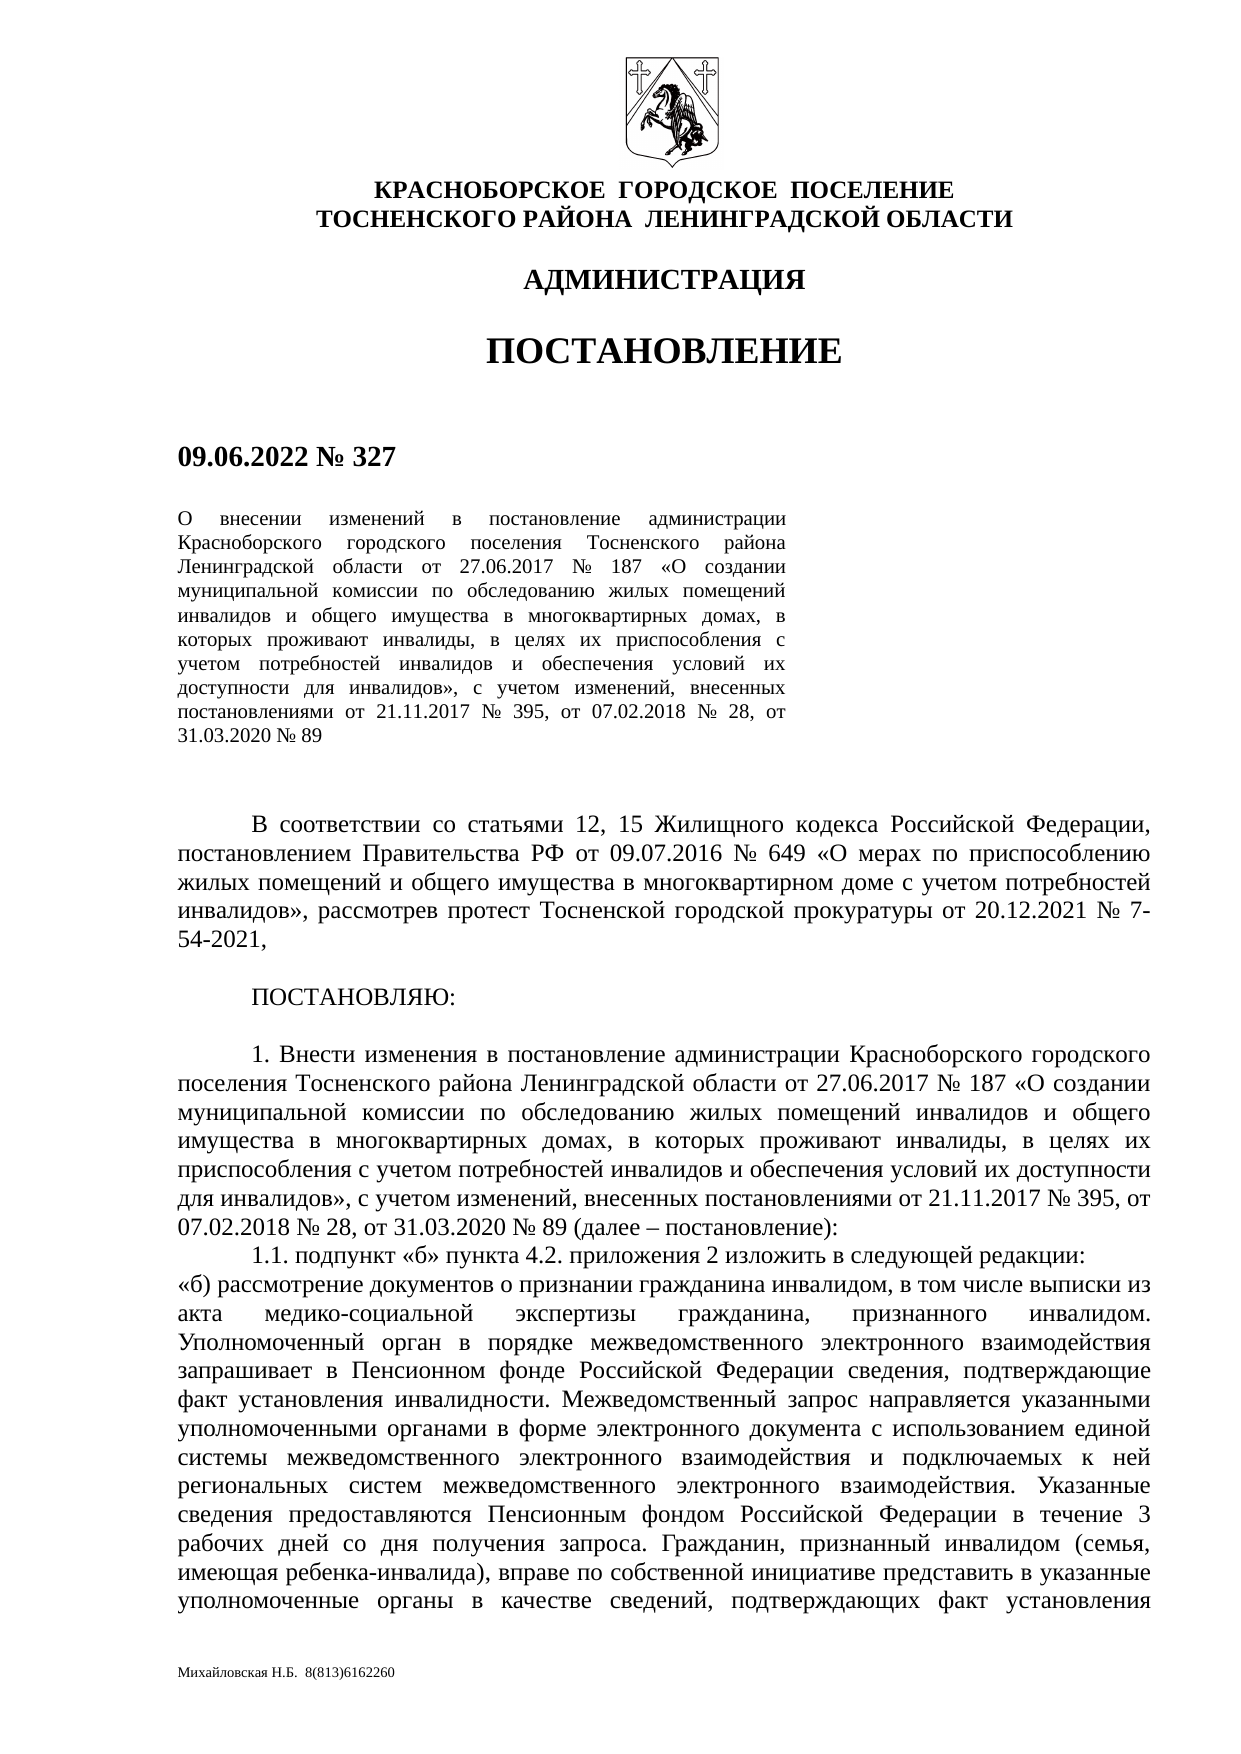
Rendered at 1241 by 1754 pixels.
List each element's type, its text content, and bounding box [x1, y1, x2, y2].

table_header О внесении изменений в постановление администрации Красноборского городского поселения Тосненского района Ленинградской области от 27.06.2017 № 187 «О создании муниципальной комиссии по обследованию жилых помещений инвалидов и общего имущества в многоквартирных домах, в которых проживают инвалиды, в целях их приспособления с учетом потребностей инвалидов и обеспечения условий их доступности для инвалидов», с учетом изменений, внесенных постановлениями от 21.11.2017 № 395, от 07.02.2018 № 28, от 31.03.2020 № 89 [166, 506, 797, 747]
text ПОСТАНОВЛЕНИЕ [177, 329, 1152, 372]
text АДМИНИСТРАЦИЯ [177, 262, 1152, 295]
text 1. Внести изменения в постановление администрации Красноборского городского поселения Тосненского района Ленинградской области от 27.06.2017 № 187 «О создании муниципальной комиссии по обследованию жилых помещений инвалидов и общего имущества в многоквартирных домах, в которых проживают инвалиды, в целях их приспособления с учетом потребностей инвалидов и обеспечения условий их доступности для инвалидов», с учетом изменений, внесенных постановлениями от 21.11.2017 № 395, от 07.02.2018 № 28, от 31.03.2020 № 89 (далее – постановление): [177, 1039, 1152, 1240]
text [177, 1269, 1152, 1614]
text ПОСТАНОВЛЯЮ: [177, 982, 1152, 1010]
text 09.06.2022 № 327 [177, 439, 1152, 473]
text ТОСНЕНСКОГО РАЙОНА ЛЕНИНГРАДСКОЙ ОБЛАСТИ [177, 204, 1152, 233]
text 1.1. подпункт «б» пункта 4.2. приложения 2 изложить в следующей редакции: [177, 1240, 1152, 1269]
text В соответствии со статьями 12, 15 Жилищного кодекса Российской Федерации, постановлением Правительства РФ от 09.07.2016 № 649 «О мерах по приспособлению жилых помещений и общего имущества в многоквартирном доме с учетом потребностей инвалидов», рассмотрев протест Тосненской городской прокуратуры от 20.12.2021 № 7-54-2021, [177, 809, 1152, 953]
text КРАСНОБОРСКОЕ ГОРОДСКОЕ ПОСЕЛЕНИЕ [177, 176, 1152, 204]
